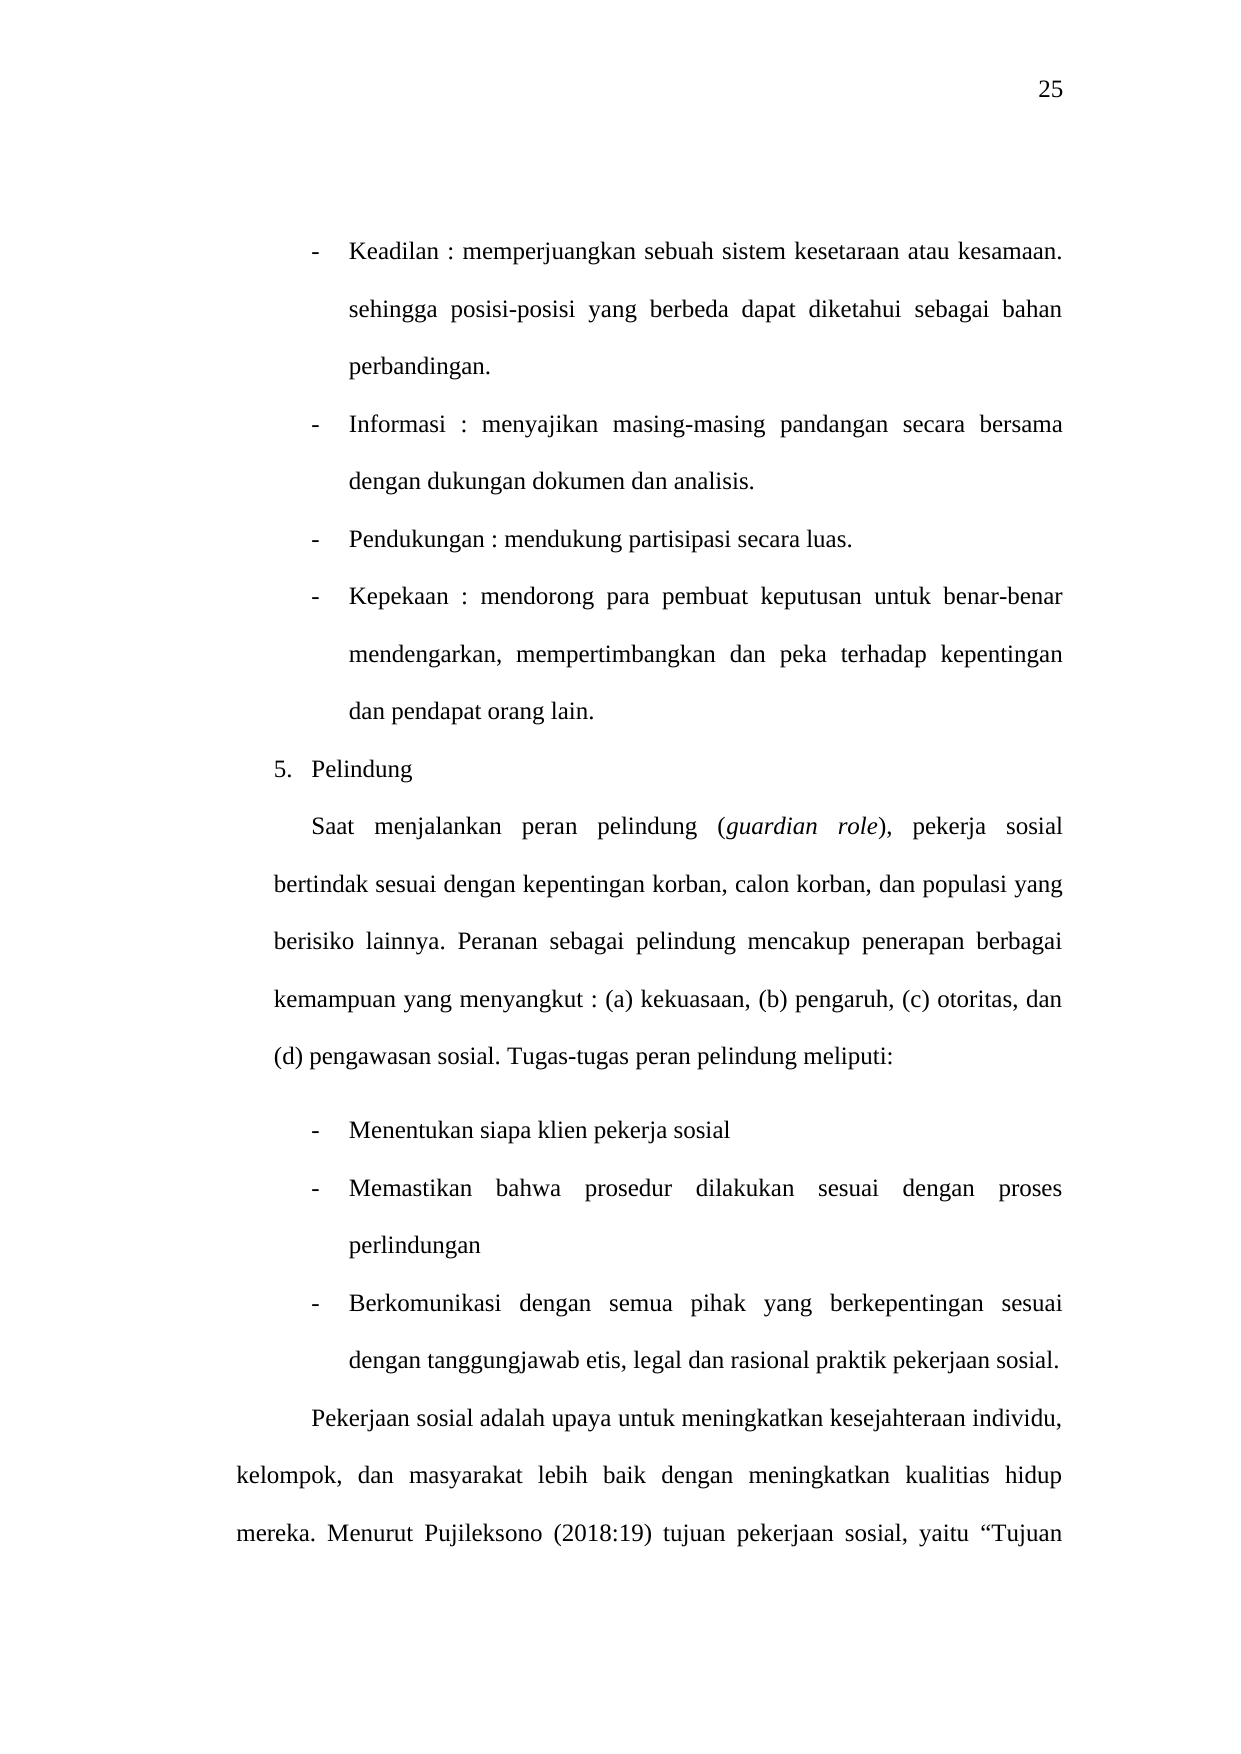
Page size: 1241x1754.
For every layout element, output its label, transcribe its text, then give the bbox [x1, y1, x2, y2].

list Memastikan bahwa prosedur dilakukan sesuai dengan proses perlindungan [311, 1173, 1063, 1259]
list Pelindung [274, 754, 1063, 782]
text Saat menjalankan peran pelindung (guardian role), pekerja sosial bertindak sesuai dengan kepentingan korban, calon korban, dan populasi yang berisiko lainnya. Peranan sebagai pelindung mencakup penerapan berbagai kemampuan yang menyangkut : (a) kekuasaan, (b) pengaruh, (c) otoritas, dan (d) pengawasan sosial. Tugas-tugas peran pelindung meliputi: [274, 811, 1063, 1070]
list Menentukan siapa klien pekerja sosial [311, 1115, 1063, 1144]
list Informasi : menyajikan masing-masing pandangan secara bersama dengan dukungan dokumen dan analisis. [311, 409, 1063, 495]
list Keadilan : memperjuangkan sebuah sistem kesetaraan atau kesamaan. sehingga posisi-posisi yang berbeda dapat diketahui sebagai bahan perbandingan. [311, 236, 1063, 380]
list Pendukungan : mendukung partisipasi secara luas. [311, 524, 1063, 552]
list Berkomunikasi dengan semua pihak yang berkepentingan sesuai dengan tanggungjawab etis, legal dan rasional praktik pekerjaan sosial. [311, 1288, 1063, 1374]
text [236, 1403, 1063, 1547]
list Kepekaan : mendorong para pembuat keputusan untuk benar-benar mendengarkan, mempertimbangkan dan peka terhadap kepentingan dan pendapat orang lain. [311, 581, 1063, 725]
